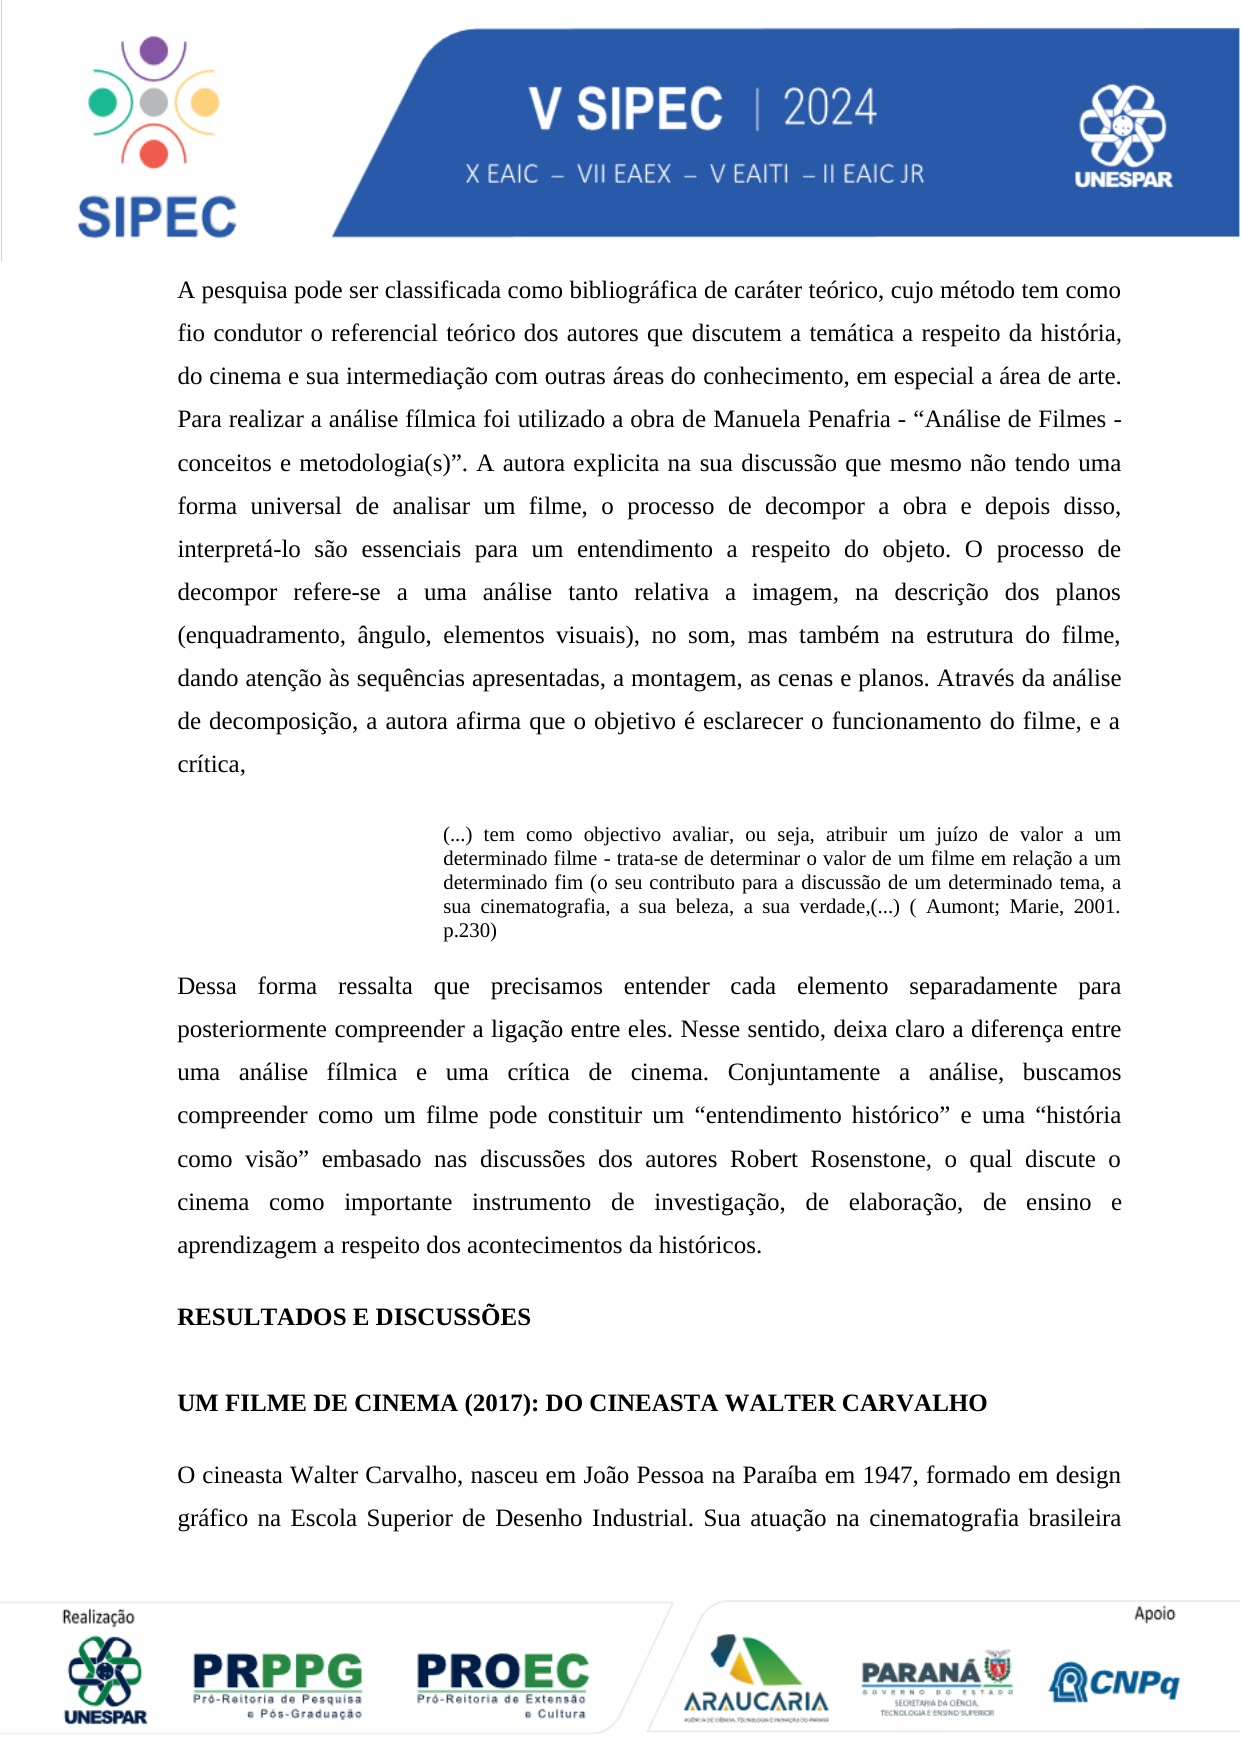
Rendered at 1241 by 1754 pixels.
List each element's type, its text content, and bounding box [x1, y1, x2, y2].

picture [0, 1591, 1241, 1754]
text A pesquisa pode ser classificada como bibliográfica de caráter teórico, cujo método tem como fio condutor o referencial teórico dos autores que discutem a temática a respeito da história, do cinema e sua intermediação com outras áreas do conhecimento, em especial a área de arte. Para realizar a análise fílmica foi utilizado a obra de Manuela Penafria - “Análise de Filmes - conceitos e metodologia(s)”. A autora explicita na sua discussão que mesmo não tendo uma forma universal de analisar um filme, o processo de decompor a obra e depois disso, interpretá-lo são essenciais para um entendimento a respeito do objeto. O processo de decompor refere-se a uma análise tanto relativa a imagem, na descrição dos planos (enquadramento, ângulo, elementos visuais), no som, mas também na estrutura do filme, dando atenção às sequências apresentadas, a montagem, as cenas e planos. Através da análise de decomposição, a autora afirma que o objetivo é esclarecer o funcionamento do filme, e a crítica, [177, 242, 1122, 778]
text Dessa forma ressalta que precisamos entender cada elemento separadamente para posteriormente compreender a ligação entre eles. Nesse sentido, deixa claro a diferença entre uma análise fílmica e uma crítica de cinema. Conjuntamente a análise, buscamos compreender como um filme pode constituir um “entendimento histórico” e uma “história como visão” embasado nas discussões dos autores Robert Rosenstone, o qual discute o cinema como importante instrumento de investigação, de elaboração, de ensino e aprendizagem a respeito dos acontecimentos da históricos. [177, 971, 1122, 1259]
picture [0, 0, 1241, 261]
text (...) tem como objectivo avaliar, ou seja, atribuir um juízo de valor a um determinado filme - trata-se de determinar o valor de um filme em relação a um determinado fim (o seu contributo para a discussão de um determinado tema, a sua cinematografia, a sua beleza, a sua verdade,(...) ( Aumont; Marie, 2001. p.230) [443, 822, 1122, 942]
text RESULTADOS E DISCUSSÕES [177, 1302, 1122, 1331]
text UM FILME DE CINEMA (2017): DO CINEASTA WALTER CARVALHO [177, 1388, 1122, 1417]
